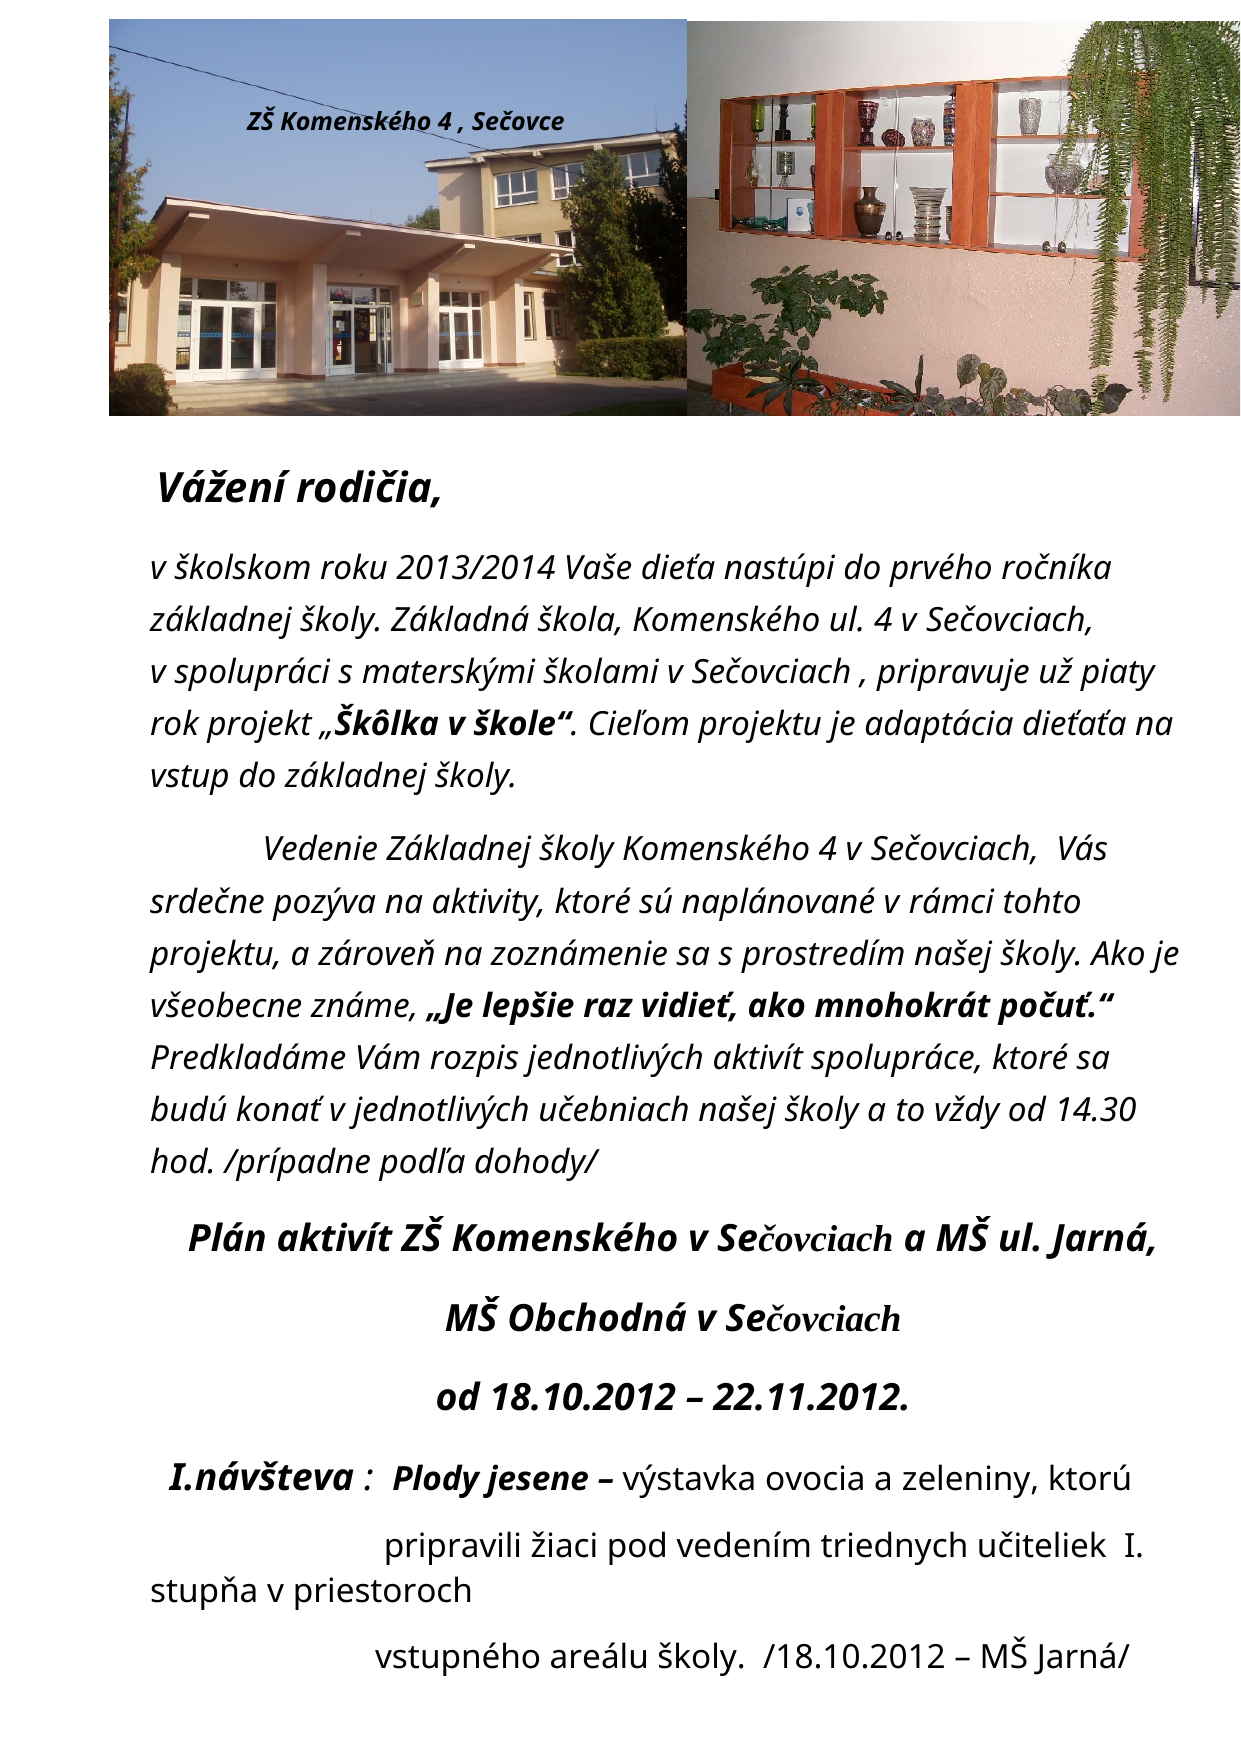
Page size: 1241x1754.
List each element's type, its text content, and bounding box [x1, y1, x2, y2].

text v školskom roku 2013/2014 Vaše dieťa nastúpi do prvého ročníka základnej školy. Základná škola, Komenského ul. 4 v Sečovciach, v spolupráci s materskými školami v Sečovciach , pripravuje už piaty rok projekt „Škôlka v škole“. Cieľom projektu je adaptácia dieťaťa na vstup do základnej školy. [150, 543, 1196, 798]
text pripravili žiaci pod vedením triednych učiteliek I. stupňa v priestoroch [150, 1522, 1196, 1612]
text vstupného areálu školy. /18.10.2012 – MŠ Jarná/ [150, 1633, 1196, 1679]
text Vážení rodičia, [150, 457, 1196, 514]
picture [109, 19, 1241, 416]
text od 18.10.2012 – 22.11.2012. [150, 1370, 1196, 1421]
text ZŠ Komenského 4 , Sečovce [150, 103, 1196, 137]
text I.návšteva : Plody jesene – výstavka ovocia a zeleniny, ktorú [150, 1450, 1196, 1501]
text Plán aktivít ZŠ Komenského v Sečovciach a MŠ ul. Jarná, [150, 1211, 1196, 1262]
text Vedenie Základnej školy Komenského 4 v Sečovciach, Vás srdečne pozýva na aktivity, ktoré sú naplánované v rámci tohto projektu, a zároveň na zoznámenie sa s prostredím našej školy. Ako je všeobecne známe, „Je lepšie raz vidieť, ako mnohokrát počuť.“ Predkladáme Vám rozpis jednotlivých aktivít spolupráce, ktoré sa budú konať v jednotlivých učebniach našej školy a to vždy od 14.30 hod. /prípadne podľa dohody/ [150, 825, 1196, 1184]
text MŠ Obchodná v Sečovciach [150, 1291, 1196, 1342]
